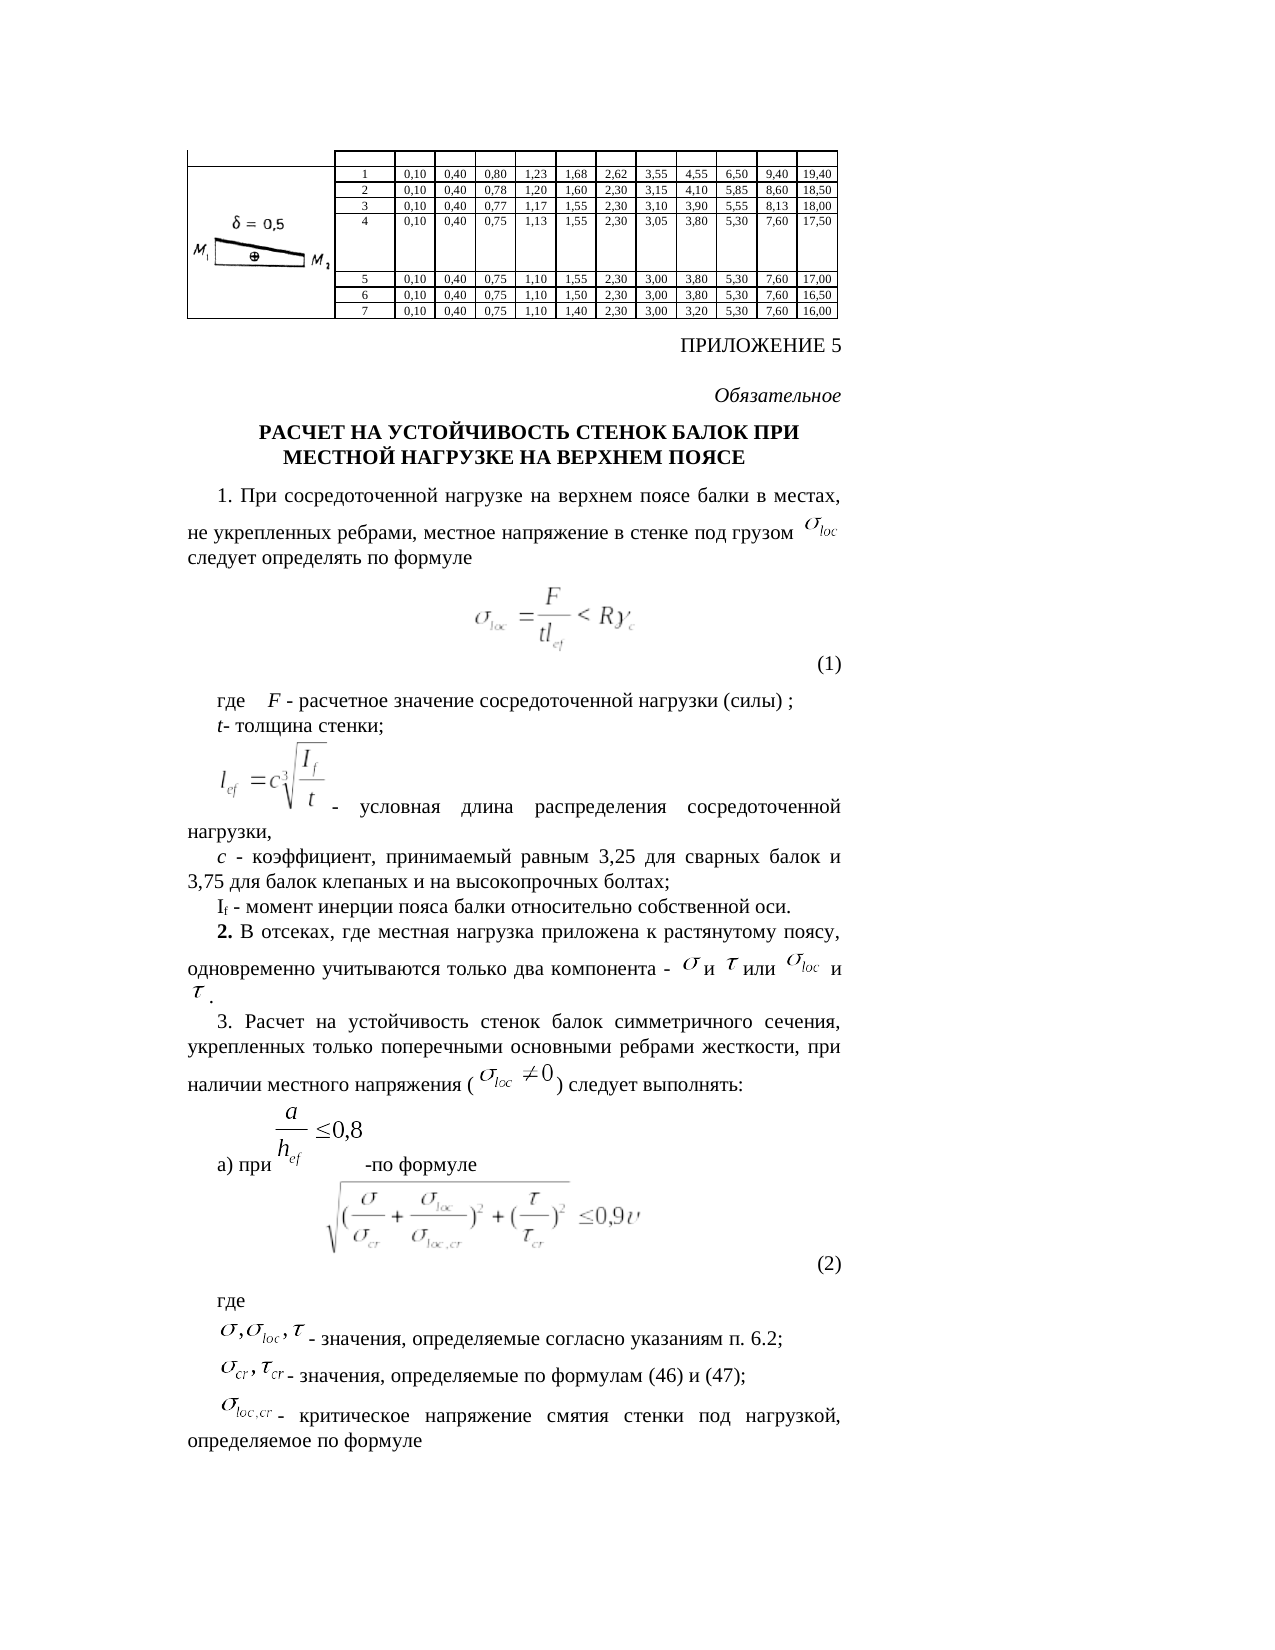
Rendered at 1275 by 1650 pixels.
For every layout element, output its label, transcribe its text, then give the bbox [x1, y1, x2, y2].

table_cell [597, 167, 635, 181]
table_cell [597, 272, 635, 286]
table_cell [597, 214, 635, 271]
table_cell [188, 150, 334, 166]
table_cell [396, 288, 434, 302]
text - значения, определяемые по формулам (46) и (47); [187, 1350, 841, 1387]
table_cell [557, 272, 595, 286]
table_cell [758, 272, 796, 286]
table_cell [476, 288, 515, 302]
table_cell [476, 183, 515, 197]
text - значения, определяемые согласно указаниям п. 6.2; [187, 1312, 841, 1350]
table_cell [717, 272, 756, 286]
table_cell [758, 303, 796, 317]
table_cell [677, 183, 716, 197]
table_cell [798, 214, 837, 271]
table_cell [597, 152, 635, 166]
text 3. Расчет на устойчивость стенок балок симметричного сечения, укрепленных только поперечными основными ребрами жесткости, при наличии местного напряжения () следует выполнять: [187, 1008, 841, 1096]
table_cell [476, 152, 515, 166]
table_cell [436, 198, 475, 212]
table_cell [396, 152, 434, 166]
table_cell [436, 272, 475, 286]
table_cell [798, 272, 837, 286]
text (1) [187, 582, 841, 674]
text If - момент инерции пояса балки относительно собственной оси. [187, 892, 841, 917]
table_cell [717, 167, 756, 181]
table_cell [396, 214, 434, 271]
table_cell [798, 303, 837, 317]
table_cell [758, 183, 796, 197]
text ПРИЛОЖЕНИЕ 5 [562, 332, 841, 357]
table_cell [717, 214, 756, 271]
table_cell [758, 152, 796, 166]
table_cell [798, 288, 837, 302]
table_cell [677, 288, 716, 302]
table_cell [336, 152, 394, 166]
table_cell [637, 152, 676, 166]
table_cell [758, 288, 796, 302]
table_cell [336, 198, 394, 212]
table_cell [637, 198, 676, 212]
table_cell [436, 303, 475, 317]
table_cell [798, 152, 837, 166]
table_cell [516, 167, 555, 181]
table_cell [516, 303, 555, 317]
text где F - расчетное значение сосредоточенной нагрузки (силы) ; [187, 687, 841, 712]
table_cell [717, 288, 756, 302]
text t- толщина стенки; [187, 712, 841, 737]
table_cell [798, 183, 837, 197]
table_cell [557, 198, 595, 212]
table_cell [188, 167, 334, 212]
text (2) [187, 1176, 841, 1275]
text а) при-по формуле [187, 1096, 841, 1176]
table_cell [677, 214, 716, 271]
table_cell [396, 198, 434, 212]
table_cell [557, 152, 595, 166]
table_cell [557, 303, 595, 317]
picture [191, 213, 332, 271]
text 1. При сосредоточенной нагрузке на верхнем поясе балки в местах, не укрепленных ребрами, местное напряжение в стенке под грузом следует определять по формуле [187, 482, 841, 569]
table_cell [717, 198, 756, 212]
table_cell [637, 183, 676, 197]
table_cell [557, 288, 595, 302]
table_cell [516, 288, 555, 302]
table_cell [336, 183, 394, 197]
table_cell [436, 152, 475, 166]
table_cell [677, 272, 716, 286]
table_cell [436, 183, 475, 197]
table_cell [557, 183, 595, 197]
text - критическое напряжение смятия стенки под нагрузкой, определяемое по формуле [187, 1387, 841, 1452]
text РАСЧЕТ НА УСТОЙЧИВОСТЬ СТЕНОК БАЛОК ПРИ МЕСТНОЙ НАГРУЗКЕ НА ВЕРХНЕМ ПОЯСЕ [187, 419, 841, 469]
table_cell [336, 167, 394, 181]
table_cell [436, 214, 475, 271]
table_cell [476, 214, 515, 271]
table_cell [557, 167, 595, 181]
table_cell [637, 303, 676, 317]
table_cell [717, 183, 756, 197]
text Обязательное [562, 382, 841, 407]
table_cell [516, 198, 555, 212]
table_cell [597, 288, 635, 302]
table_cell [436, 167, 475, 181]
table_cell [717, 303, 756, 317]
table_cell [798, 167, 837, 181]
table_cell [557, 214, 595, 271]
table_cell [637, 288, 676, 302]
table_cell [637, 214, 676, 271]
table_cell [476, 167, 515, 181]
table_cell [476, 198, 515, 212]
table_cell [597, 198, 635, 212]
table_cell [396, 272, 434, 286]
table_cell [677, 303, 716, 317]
text где [187, 1287, 841, 1312]
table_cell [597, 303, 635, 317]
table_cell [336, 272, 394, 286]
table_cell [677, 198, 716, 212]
text с - коэффициент, принимаемый равным 3,25 для сварных балок и 3,75 для балок клепаных и на высокопрочных болтах; [187, 842, 841, 892]
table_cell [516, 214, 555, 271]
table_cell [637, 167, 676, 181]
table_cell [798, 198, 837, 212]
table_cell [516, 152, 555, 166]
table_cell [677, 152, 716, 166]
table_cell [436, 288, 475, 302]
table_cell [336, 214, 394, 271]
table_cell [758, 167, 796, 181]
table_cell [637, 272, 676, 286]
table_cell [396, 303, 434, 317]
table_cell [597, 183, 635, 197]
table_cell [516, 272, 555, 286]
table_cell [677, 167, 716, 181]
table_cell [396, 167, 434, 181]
text - условная длина распределения сосредоточенной нагрузки, [187, 737, 841, 842]
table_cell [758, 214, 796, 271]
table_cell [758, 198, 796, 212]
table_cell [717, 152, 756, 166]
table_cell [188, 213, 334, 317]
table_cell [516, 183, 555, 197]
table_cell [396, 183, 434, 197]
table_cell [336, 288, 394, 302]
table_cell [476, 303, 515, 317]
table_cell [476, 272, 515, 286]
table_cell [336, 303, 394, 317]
text 2. В отсеках, где местная нагрузка приложена к растянутому поясу, одновременно учитываются только два компонента - и или и . [187, 917, 841, 1008]
